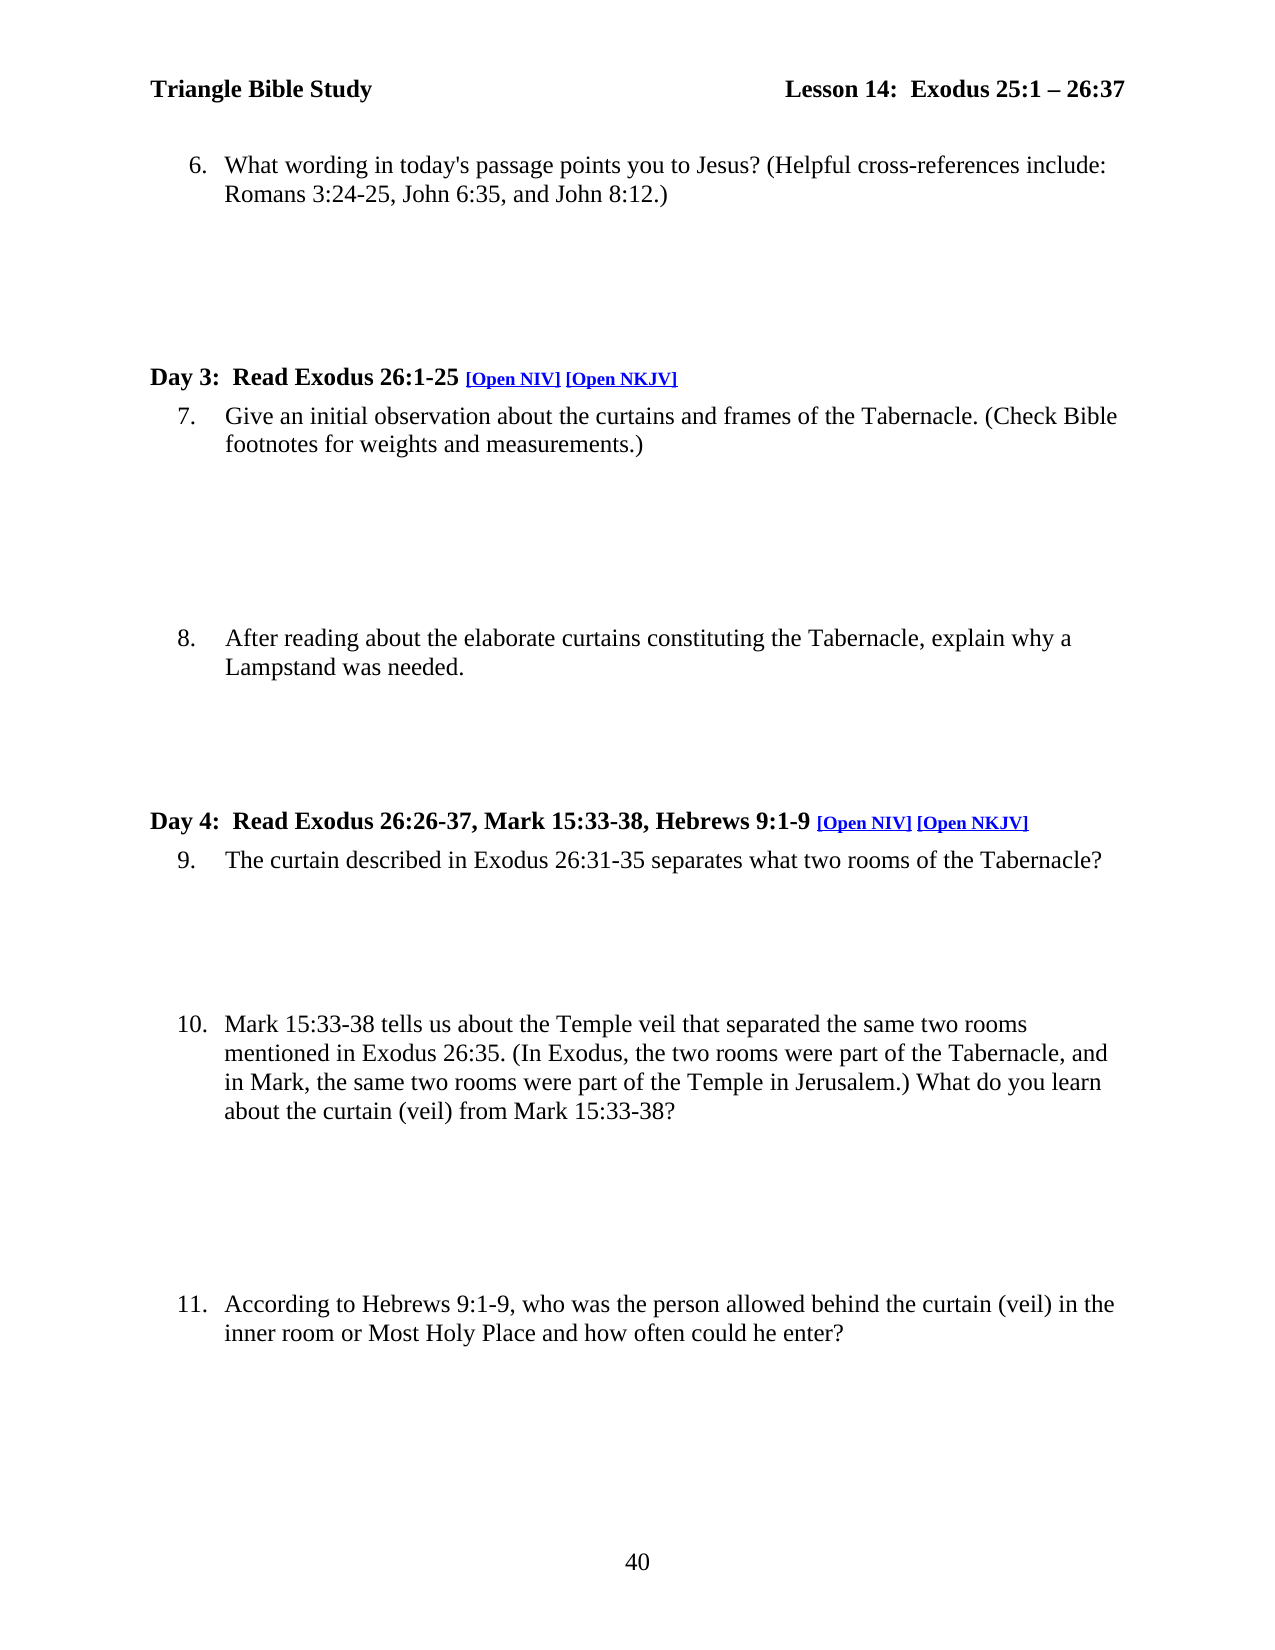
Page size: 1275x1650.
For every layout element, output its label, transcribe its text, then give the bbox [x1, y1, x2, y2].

text Day 4: Read Exodus 26:26-37, Mark 15:33-38, Hebrews 9:1-9 [Open NIV] [Open NKJV] [150, 806, 1125, 834]
text 9. The curtain described in Exodus 26:31-35 separates what two rooms of the Tabernacle? [177, 845, 1125, 874]
text Day 3: Read Exodus 26:1-25 [Open NIV] [Open NKJV] [150, 362, 1125, 390]
text 10. Mark 15:33-38 tells us about the Temple veil that separated the same two rooms mentioned in Exodus 26:35. (In Exodus, the two rooms were part of the Tabernacle, and in Mark, the same two rooms were part of the Temple in Jerusalem.) What do you learn about the curtain (veil) from Mark 15:33-38? [177, 1009, 1125, 1124]
text 11. According to Hebrews 9:1-9, who was the person allowed behind the curtain (veil) in the inner room or Most Holy Place and how often could he enter? [177, 1289, 1125, 1347]
text 8. After reading about the elaborate curtains constituting the Tabernacle, explain why a Lampstand was needed. [177, 623, 1125, 680]
text 6. What wording in today's passage points you to Jesus? (Helpful cross-references include: Romans 3:24-25, John 6:35, and John 8:12.) [188, 150, 1125, 207]
text 7. Give an initial observation about the curtains and frames of the Tabernacle. (Check Bible footnotes for weights and measurements.) [177, 401, 1125, 458]
